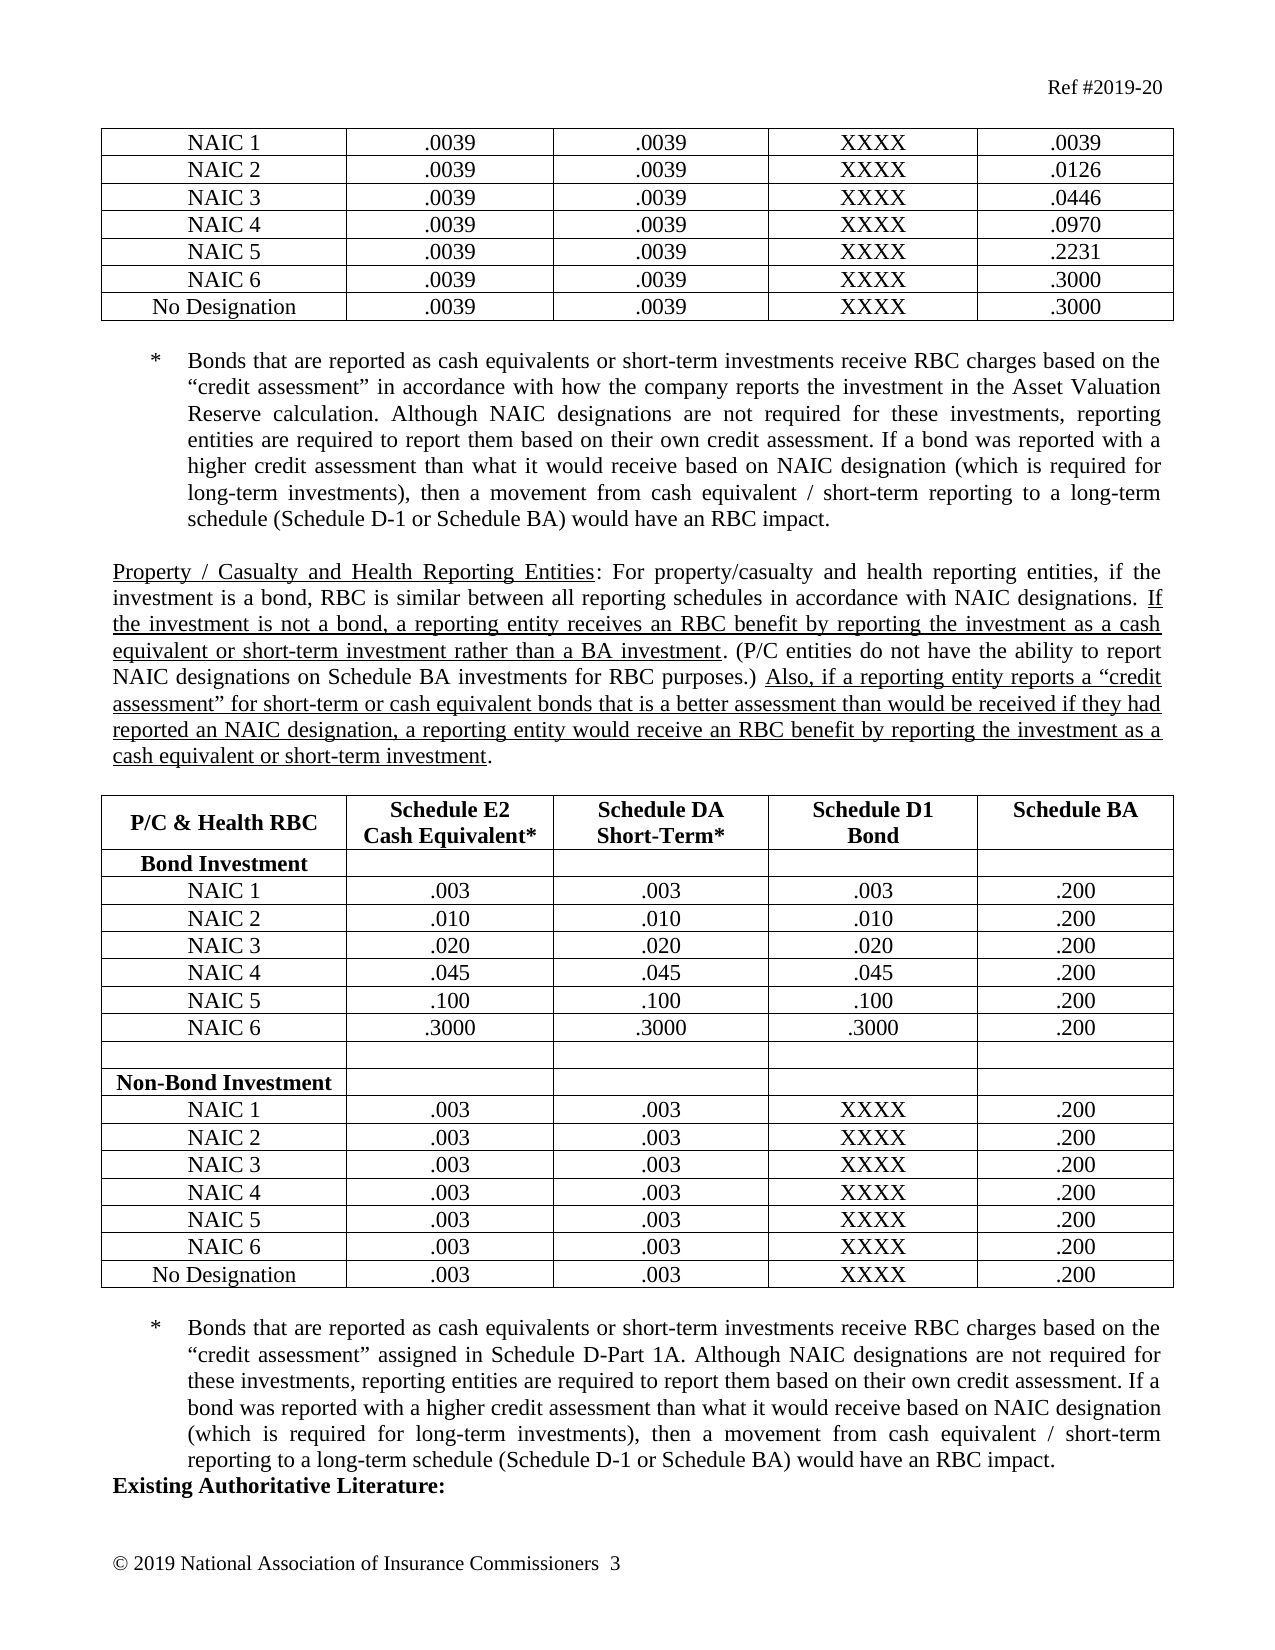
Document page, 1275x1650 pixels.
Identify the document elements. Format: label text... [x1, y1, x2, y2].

table_cell .003 [347, 1179, 553, 1205]
table_cell .200 [978, 987, 1173, 1013]
table_cell .200 [978, 1096, 1173, 1123]
table_cell [347, 850, 553, 876]
table_cell .2231 [978, 239, 1173, 265]
table_cell NAIC 2 [102, 156, 346, 183]
table_cell .3000 [347, 1014, 553, 1041]
table_cell [978, 850, 1173, 876]
text Existing Authoritative Literature: [112, 1473, 1162, 1499]
table_cell .0446 [978, 184, 1173, 210]
table_cell No Designation [102, 1261, 346, 1287]
table_cell .200 [978, 1233, 1173, 1260]
table_cell .003 [554, 1206, 768, 1232]
table_cell XXXX [769, 129, 977, 155]
table_cell .3000 [554, 1014, 768, 1041]
table_cell NAIC 1 [102, 877, 346, 903]
text * Bonds that are reported as cash equivalents or short-term investments receive RBC charges based on the “credit assessment” in accordance with how the company reports the investment in the Asset Valuation Reserve calculation. Although NAIC designations are not required for these investments, reporting entities are required to report them based on their own credit assessment. If a bond was reported with a higher credit assessment than what it would receive based on NAIC designation (which is required for long-term investments), then a movement from cash equivalent / short-term reporting to a long-term schedule (Schedule D-1 or Schedule BA) would have an RBC impact. [150, 347, 1162, 531]
table_cell .3000 [978, 293, 1173, 319]
table_cell .100 [347, 987, 553, 1013]
table_cell NAIC 1 [102, 129, 346, 155]
table_cell NAIC 4 [102, 959, 346, 986]
table_cell .045 [554, 959, 768, 986]
table_cell .010 [554, 905, 768, 931]
table_cell .0039 [554, 239, 768, 265]
table_cell .0039 [347, 156, 553, 183]
table_cell XXXX [769, 1233, 977, 1260]
table_cell .003 [347, 1261, 553, 1287]
table_cell NAIC 3 [102, 1151, 346, 1177]
table_cell .003 [347, 1124, 553, 1150]
table_header Schedule E2 Cash Equivalent* [347, 796, 553, 849]
table_cell .003 [769, 877, 977, 903]
table_cell .200 [978, 932, 1173, 958]
table_cell .045 [347, 959, 553, 986]
table_cell .003 [347, 1233, 553, 1260]
table_cell .020 [554, 932, 768, 958]
table_cell NAIC 2 [102, 1124, 346, 1150]
table_cell .003 [554, 1233, 768, 1260]
table_cell XXXX [769, 1261, 977, 1287]
table_cell .0039 [554, 293, 768, 319]
table_cell NAIC 4 [102, 1179, 346, 1205]
table_cell [978, 1042, 1173, 1068]
table_cell .003 [347, 1151, 553, 1177]
table_cell Bond Investment [102, 850, 346, 876]
table_cell XXXX [769, 156, 977, 183]
table_cell .003 [554, 1151, 768, 1177]
table_cell .200 [978, 1014, 1173, 1041]
table_cell .003 [554, 1261, 768, 1287]
table_cell .0039 [347, 266, 553, 292]
table_cell .0039 [554, 129, 768, 155]
table_cell [769, 1069, 977, 1095]
table_cell NAIC 5 [102, 1206, 346, 1232]
table_cell NAIC 5 [102, 987, 346, 1013]
table_cell .3000 [769, 1014, 977, 1041]
table_cell .0039 [347, 129, 553, 155]
table_cell XXXX [769, 239, 977, 265]
table_cell [554, 850, 768, 876]
table_cell .003 [554, 877, 768, 903]
table_cell .200 [978, 877, 1173, 903]
table_cell [554, 1069, 768, 1095]
table_cell .0039 [347, 239, 553, 265]
table_cell NAIC 3 [102, 932, 346, 958]
table_cell .0039 [347, 211, 553, 237]
table_cell .0039 [554, 211, 768, 237]
table_cell XXXX [769, 293, 977, 319]
table_cell [554, 1042, 768, 1068]
table_cell .0039 [347, 184, 553, 210]
table_cell .0126 [978, 156, 1173, 183]
table_cell .0039 [978, 129, 1173, 155]
table_cell [347, 1042, 553, 1068]
table_cell XXXX [769, 266, 977, 292]
table_cell .003 [347, 1206, 553, 1232]
table_cell .0039 [554, 266, 768, 292]
table_cell XXXX [769, 184, 977, 210]
table_cell .200 [978, 1261, 1173, 1287]
table_cell [769, 1042, 977, 1068]
table_cell NAIC 3 [102, 184, 346, 210]
table_cell .200 [978, 1206, 1173, 1232]
table_header Schedule BA [978, 796, 1173, 849]
table_cell NAIC 2 [102, 905, 346, 931]
table_cell .100 [769, 987, 977, 1013]
table_cell XXXX [769, 1096, 977, 1123]
table_cell XXXX [769, 1179, 977, 1205]
table_header Schedule DA Short-Term* [554, 796, 768, 849]
table_cell .003 [347, 1096, 553, 1123]
table_cell .200 [978, 1124, 1173, 1150]
table_cell .020 [347, 932, 553, 958]
text Property / Casualty and Health Reporting Entities: For property/casualty and health reporting entities, if the investment is a bond, RBC is similar between all reporting schedules in accordance with NAIC designations. If the investment is not a bond, a reporting entity receives an RBC benefit by reporting the investment as a cash equivalent or short-term investment rather than a BA investment. (P/C entities do not have the ability to report NAIC designations on Schedule BA investments for RBC purposes.) Also, if a reporting entity reports a “credit assessment” for short-term or cash equivalent bonds that is a better assessment than would be received if they had reported an NAIC designation, a reporting entity would receive an RBC benefit by reporting the investment as a cash equivalent or short-term investment. [112, 558, 1162, 633]
table_header P/C & Health RBC [102, 796, 346, 849]
table_cell .003 [347, 877, 553, 903]
table_cell Non-Bond Investment [102, 1069, 346, 1095]
table_cell .200 [978, 1179, 1173, 1205]
table_cell XXXX [769, 1206, 977, 1232]
table_cell .200 [978, 905, 1173, 931]
table_cell .0039 [554, 184, 768, 210]
table_cell .200 [978, 959, 1173, 986]
table_cell .003 [554, 1124, 768, 1150]
table_cell NAIC 6 [102, 266, 346, 292]
table_cell .010 [347, 905, 553, 931]
text Property / Casualty and Health Reporting Entities: For property/casualty and health reporting entities, if the investment is a bond, RBC is similar between all reporting schedules in accordance with NAIC designations. If the investment is not a bond, a reporting entity receives an RBC benefit by reporting the investment as a cash equivalent or short-term investment rather than a BA investment. (P/C entities do not have the ability to report NAIC designations on Schedule BA investments for RBC purposes.) Also, if a reporting entity reports a “credit assessment” for short-term or cash equivalent bonds that is a better assessment than would be received if they had reported an NAIC designation, a reporting entity would receive an RBC benefit by reporting the investment as a cash equivalent or short-term investment. [112, 634, 1162, 713]
table_cell .020 [769, 932, 977, 958]
table_cell .3000 [978, 266, 1173, 292]
table_cell [347, 1069, 553, 1095]
table_cell .003 [554, 1096, 768, 1123]
table_cell .0039 [347, 293, 553, 319]
table_cell .200 [978, 1151, 1173, 1177]
table_cell .100 [554, 987, 768, 1013]
table_cell XXXX [769, 211, 977, 237]
table_cell NAIC 6 [102, 1233, 346, 1260]
table_cell .010 [769, 905, 977, 931]
table_cell NAIC 6 [102, 1014, 346, 1041]
text * Bonds that are reported as cash equivalents or short-term investments receive RBC charges based on the “credit assessment” assigned in Schedule D-Part 1A. Although NAIC designations are not required for these investments, reporting entities are required to report them based on their own credit assessment. If a bond was reported with a higher credit assessment than what it would receive based on NAIC designation (which is required for long-term investments), then a movement from cash equivalent / short-term reporting to a long-term schedule (Schedule D-1 or Schedule BA) would have an RBC impact. [150, 1314, 1162, 1473]
table_header Schedule D1 Bond [769, 796, 977, 849]
table_cell No Designation [102, 293, 346, 319]
table_cell [978, 1069, 1173, 1095]
table_cell [102, 1042, 346, 1068]
table_cell .045 [769, 959, 977, 986]
table_cell XXXX [769, 1151, 977, 1177]
table_cell XXXX [769, 1124, 977, 1150]
table_cell NAIC 4 [102, 211, 346, 237]
table_cell [769, 850, 977, 876]
table_cell NAIC 1 [102, 1096, 346, 1123]
table_cell .0039 [554, 156, 768, 183]
table_cell .0970 [978, 211, 1173, 237]
table_cell NAIC 5 [102, 239, 346, 265]
table_cell .003 [554, 1179, 768, 1205]
